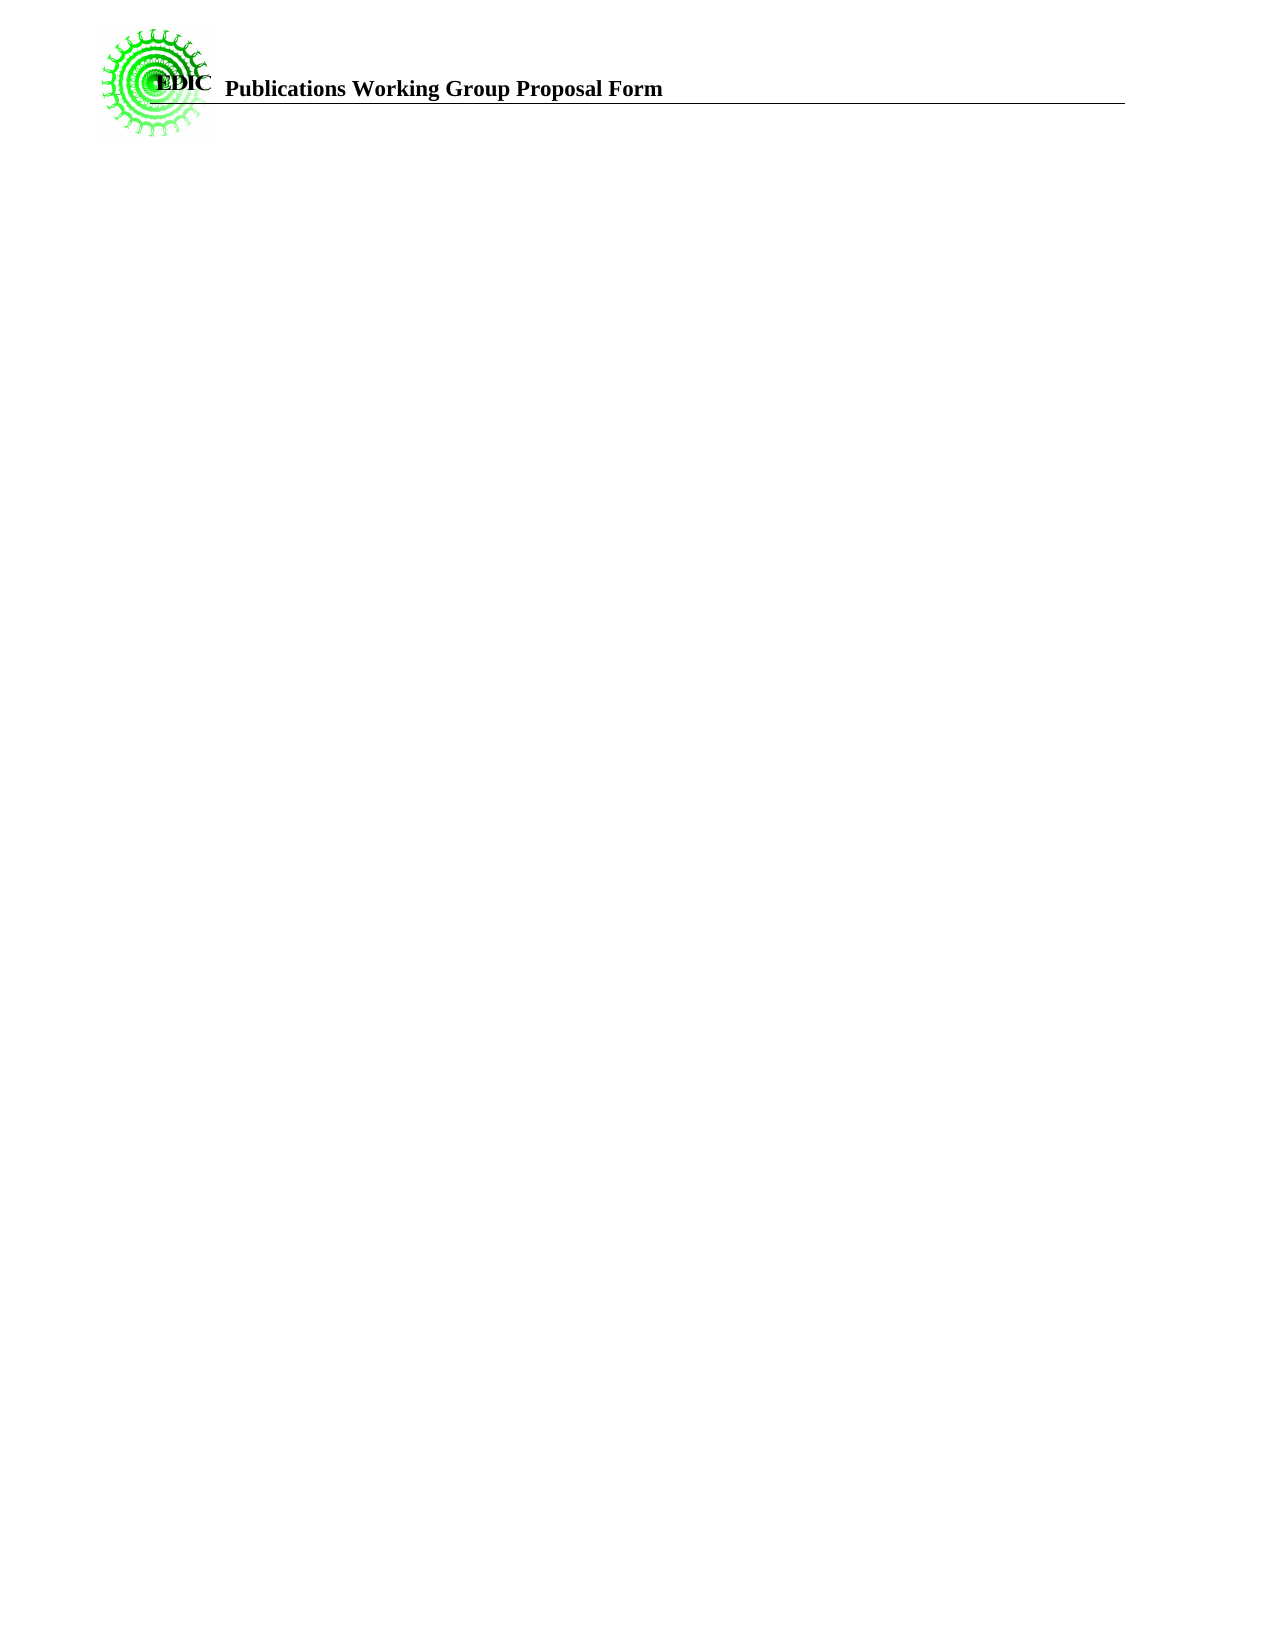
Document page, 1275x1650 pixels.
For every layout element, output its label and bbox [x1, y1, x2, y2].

picture [101, 29, 211, 138]
